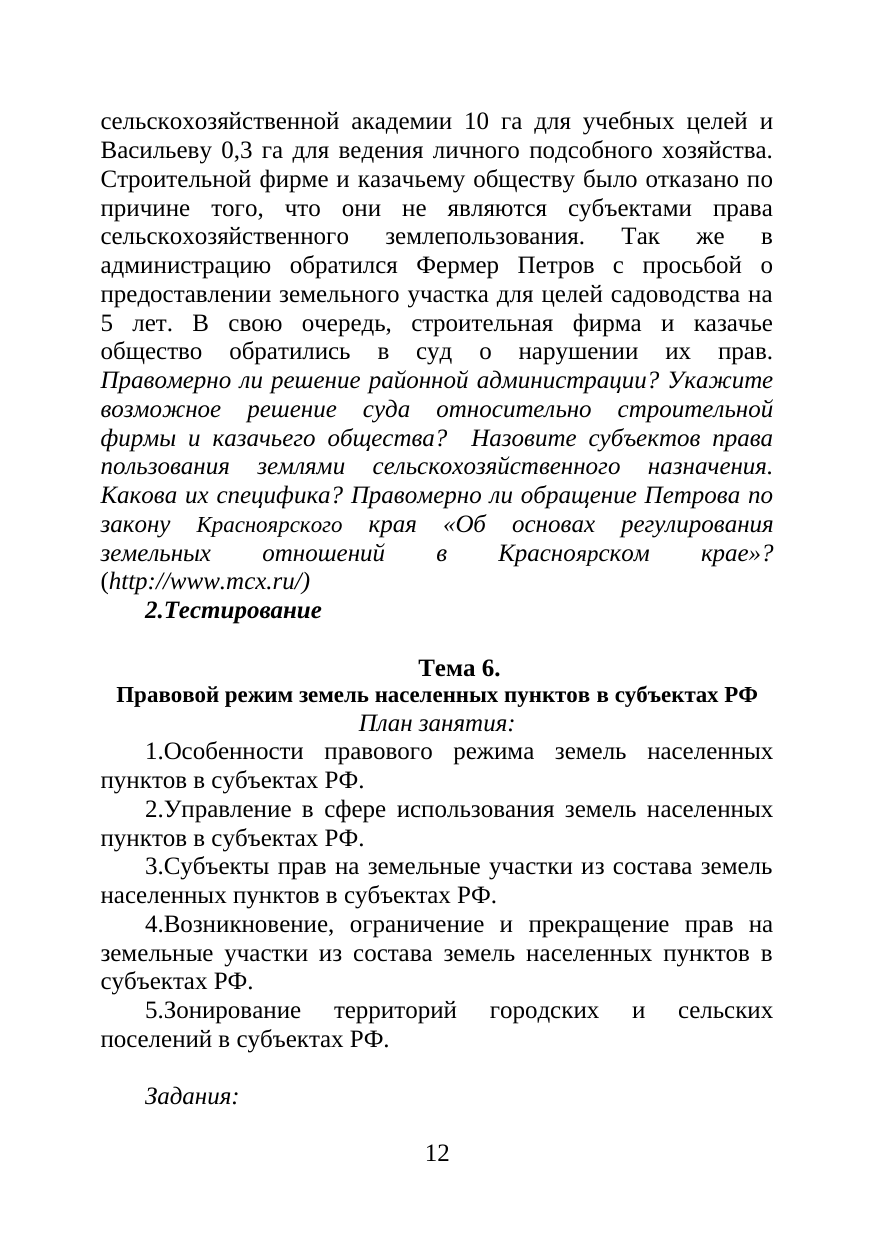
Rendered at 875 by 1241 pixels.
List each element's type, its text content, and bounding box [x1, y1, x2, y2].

text 5.Зонирование территорий городских и сельских поселений в субъектах РФ. [100, 995, 774, 1053]
text 3.Субъекты прав на земельные участки из состава земель населенных пунктов в субъектах РФ. [100, 851, 774, 909]
text 2.Управление в сфере использования земель населенных пунктов в субъектах РФ. [100, 794, 774, 851]
text 2.Тестирование [100, 595, 774, 624]
text Правовой режим земель населенных пунктов в субъектах РФ [100, 681, 774, 708]
text 1.Особенности правового режима земель населенных пунктов в субъектах РФ. [100, 736, 774, 794]
text Задания: [100, 1081, 774, 1110]
text Тема 6. [100, 653, 774, 681]
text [100, 106, 774, 595]
text 4.Возникновение, ограничение и прекращение прав на земельные участки из состава земель населенных пунктов в субъектах РФ. [100, 909, 774, 995]
text План занятия: [100, 708, 774, 736]
